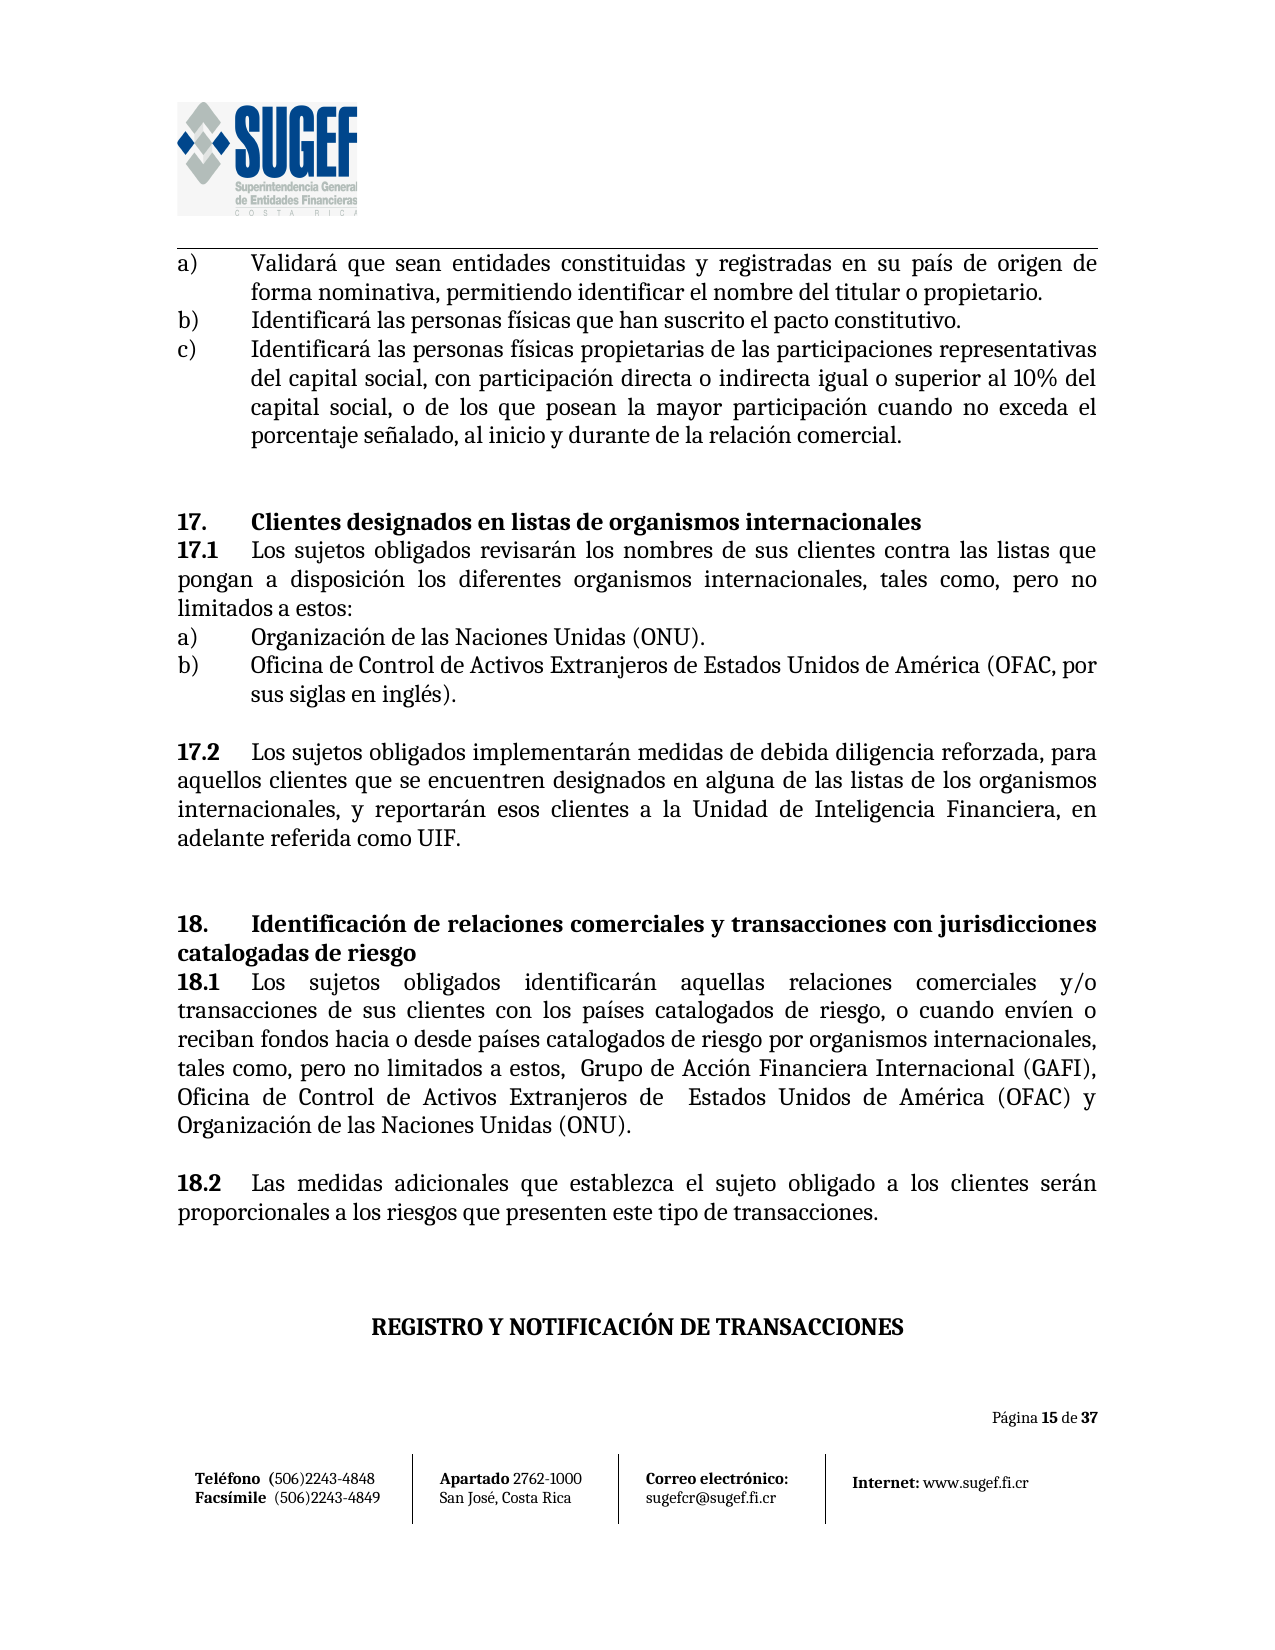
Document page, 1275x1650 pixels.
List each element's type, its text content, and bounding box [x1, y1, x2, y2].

text b) Identificará las personas físicas que han suscrito el pacto constitutivo. [177, 306, 1098, 335]
text REGISTRO Y NOTIFICACIÓN DE TRANSACCIONES [177, 1313, 1098, 1341]
text 17. Clientes designados en listas de organismos internacionales [177, 508, 1098, 536]
text 17.1 Los sujetos obligados revisarán los nombres de sus clientes contra las listas que pongan a disposición los diferentes organismos internacionales, tales como, pero no limitados a estos: [177, 536, 1098, 623]
text 18.1 Los sujetos obligados identificarán aquellas relaciones comerciales y/o transacciones de sus clientes con los países catalogados de riesgo, o cuando envíen o reciban fondos hacia o desde países catalogados de riesgo por organismos internacionales, tales como, pero no limitados a estos, Grupo de Acción Financiera Internacional (GAFI), Oficina de Control de Activos Extranjeros de Estados Unidos de América (OFAC) y Organización de las Naciones Unidas (ONU). [177, 968, 1098, 1140]
text 17.2 Los sujetos obligados implementarán medidas de debida diligencia reforzada, para aquellos clientes que se encuentren designados en alguna de las listas de los organismos internacionales, y reportarán esos clientes a la Unidad de Inteligencia Financiera, en adelante referida como UIF. [177, 738, 1098, 853]
text a) Validará que sean entidades constituidas y registradas en su país de origen de forma nominativa, permitiendo identificar el nombre del titular o propietario. [177, 249, 1098, 306]
text 18. Identificación de relaciones comerciales y transacciones con jurisdicciones catalogadas de riesgo [177, 910, 1098, 968]
text 18.2 Las medidas adicionales que establezca el sujeto obligado a los clientes serán proporcionales a los riesgos que presenten este tipo de transacciones. [177, 1169, 1098, 1226]
text a) Organización de las Naciones Unidas (ONU). [177, 623, 1098, 651]
picture [177, 102, 358, 216]
text c) Identificará las personas físicas propietarias de las participaciones representativas del capital social, con participación directa o indirecta igual o superior al 10% del capital social, o de los que posean la mayor participación cuando no exceda el porcentaje señalado, al inicio y durante de la relación comercial. [177, 335, 1098, 450]
text b) Oficina de Control de Activos Extranjeros de Estados Unidos de América (OFAC, por sus siglas en inglés). [177, 651, 1098, 709]
